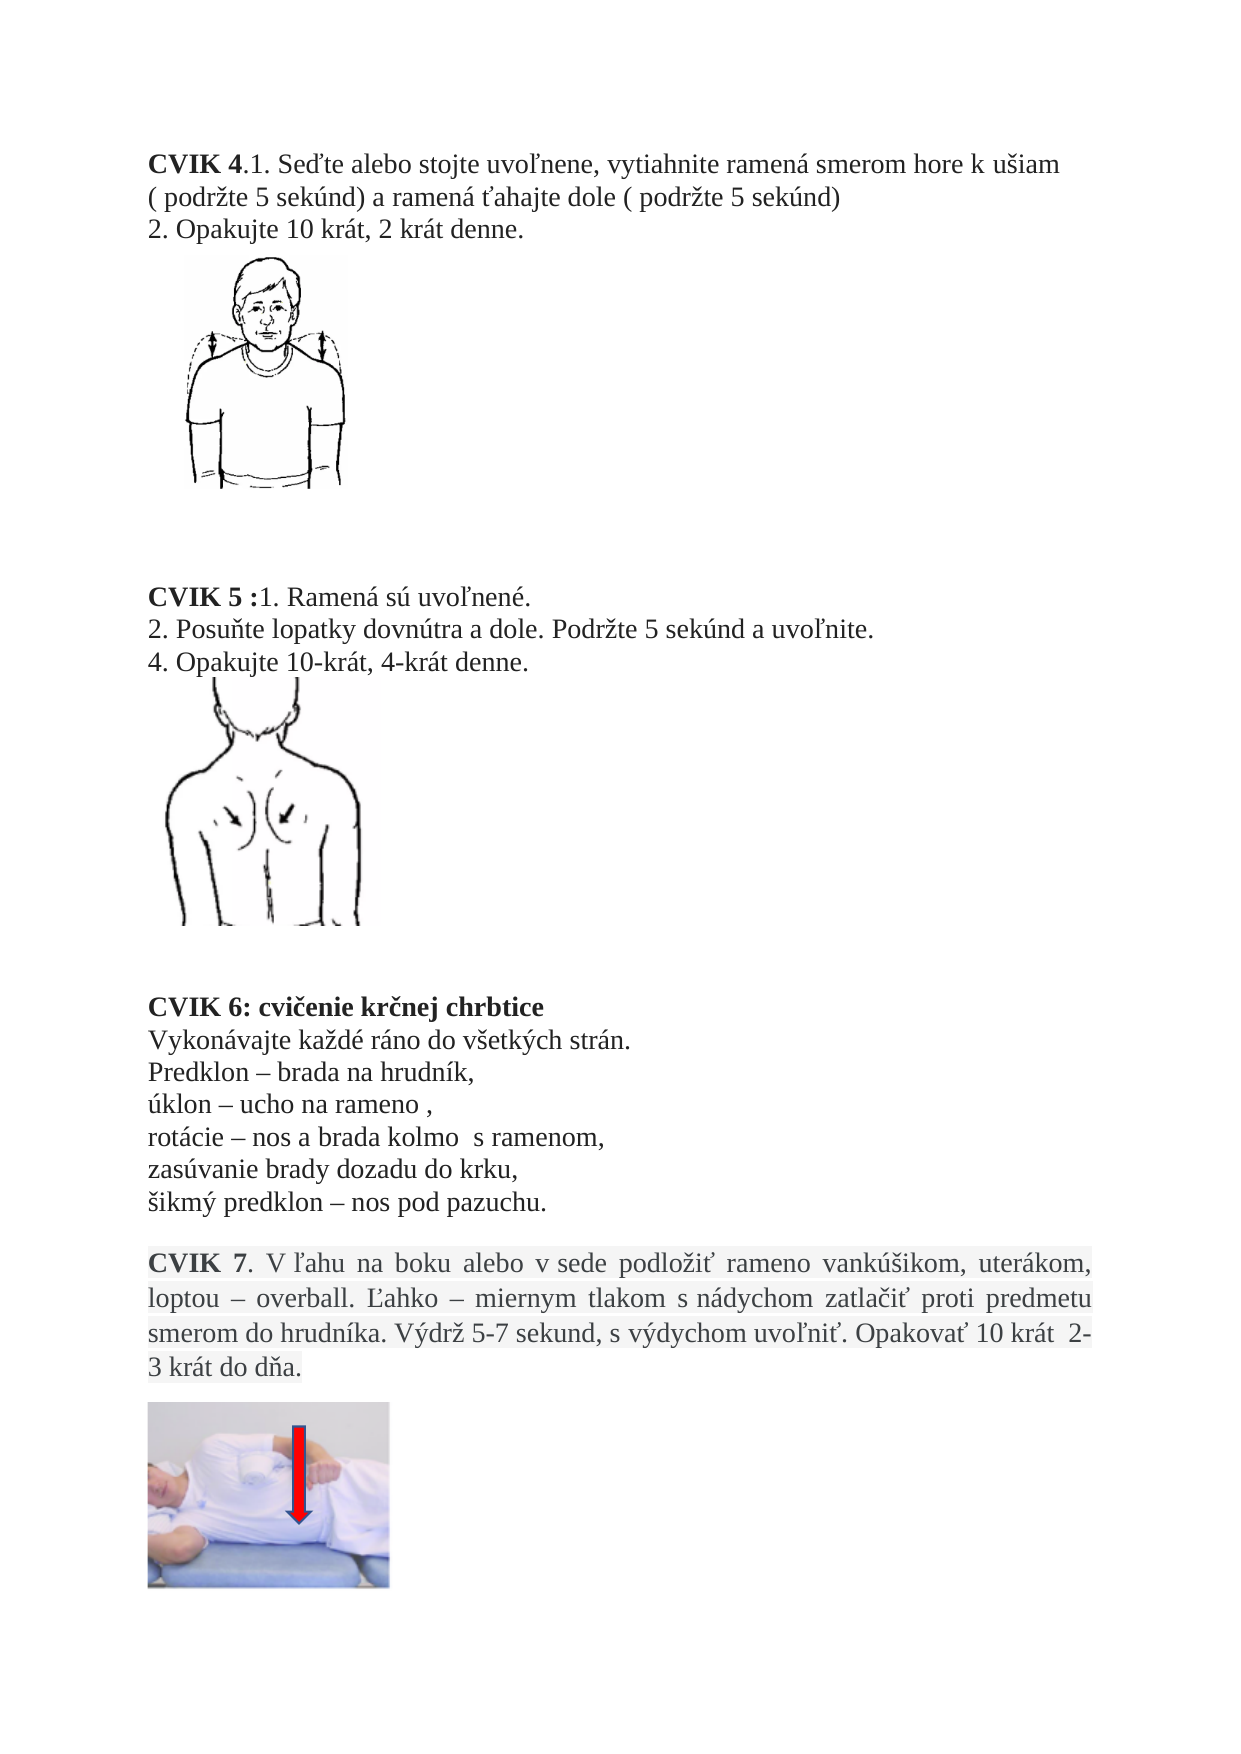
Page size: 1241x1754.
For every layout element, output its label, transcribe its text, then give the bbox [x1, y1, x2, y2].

text 2. Posuňte lopatky dovnútra a dole. Podržte 5 sekúnd a uvoľnite. [148, 612, 1093, 645]
picture [147, 677, 381, 926]
text Vykonávajte každé ráno do všetkých strán. [148, 1023, 1093, 1055]
text rotácie – nos a brada kolmo s ramenom, [148, 1120, 1093, 1152]
picture [147, 244, 411, 516]
text CVIK 4.1. Seďte alebo stojte uvoľnene, vytiahnite ramená smerom hore k ušiam ( podržte 5 sekúnd) a ramená ťahajte dole ( podržte 5 sekúnd) [148, 148, 1093, 212]
text úklon – ucho na rameno , [148, 1087, 1093, 1120]
text 2. Opakujte 10 krát, 2 krát denne. [148, 212, 1093, 245]
text CVIK 7. V ľahu na boku alebo v sede podložiť rameno vankúšikom, uterákom, loptou – overball. Ľahko – miernym tlakom s nádychom zatlačiť proti predmetu smerom do hrudníka. Výdrž 5-7 sekund, s výdychom uvoľniť. Opakovať 10 krát 2-3 krát do dňa. [148, 1246, 1093, 1281]
text CVIK 7. V ľahu na boku alebo v sede podložiť rameno vankúšikom, uterákom, loptou – overball. Ľahko – miernym tlakom s nádychom zatlačiť proti predmetu smerom do hrudníka. Výdrž 5-7 sekund, s výdychom uvoľniť. Opakovať 10 krát 2-3 krát do dňa. [148, 1313, 1093, 1383]
text 4. Opakujte 10-krát, 4-krát denne. [148, 645, 1093, 677]
picture [147, 1402, 393, 1596]
text Predklon – brada na hrudník, [148, 1055, 1093, 1087]
text zasúvanie brady dozadu do krku, [148, 1152, 1093, 1185]
text CVIK 6: cvičenie krčnej chrbtice [148, 990, 1093, 1023]
text šikmý predklon – nos pod pazuchu. [148, 1185, 1093, 1217]
text CVIK 5 :1. Ramená sú uvoľnené. [148, 580, 1093, 612]
